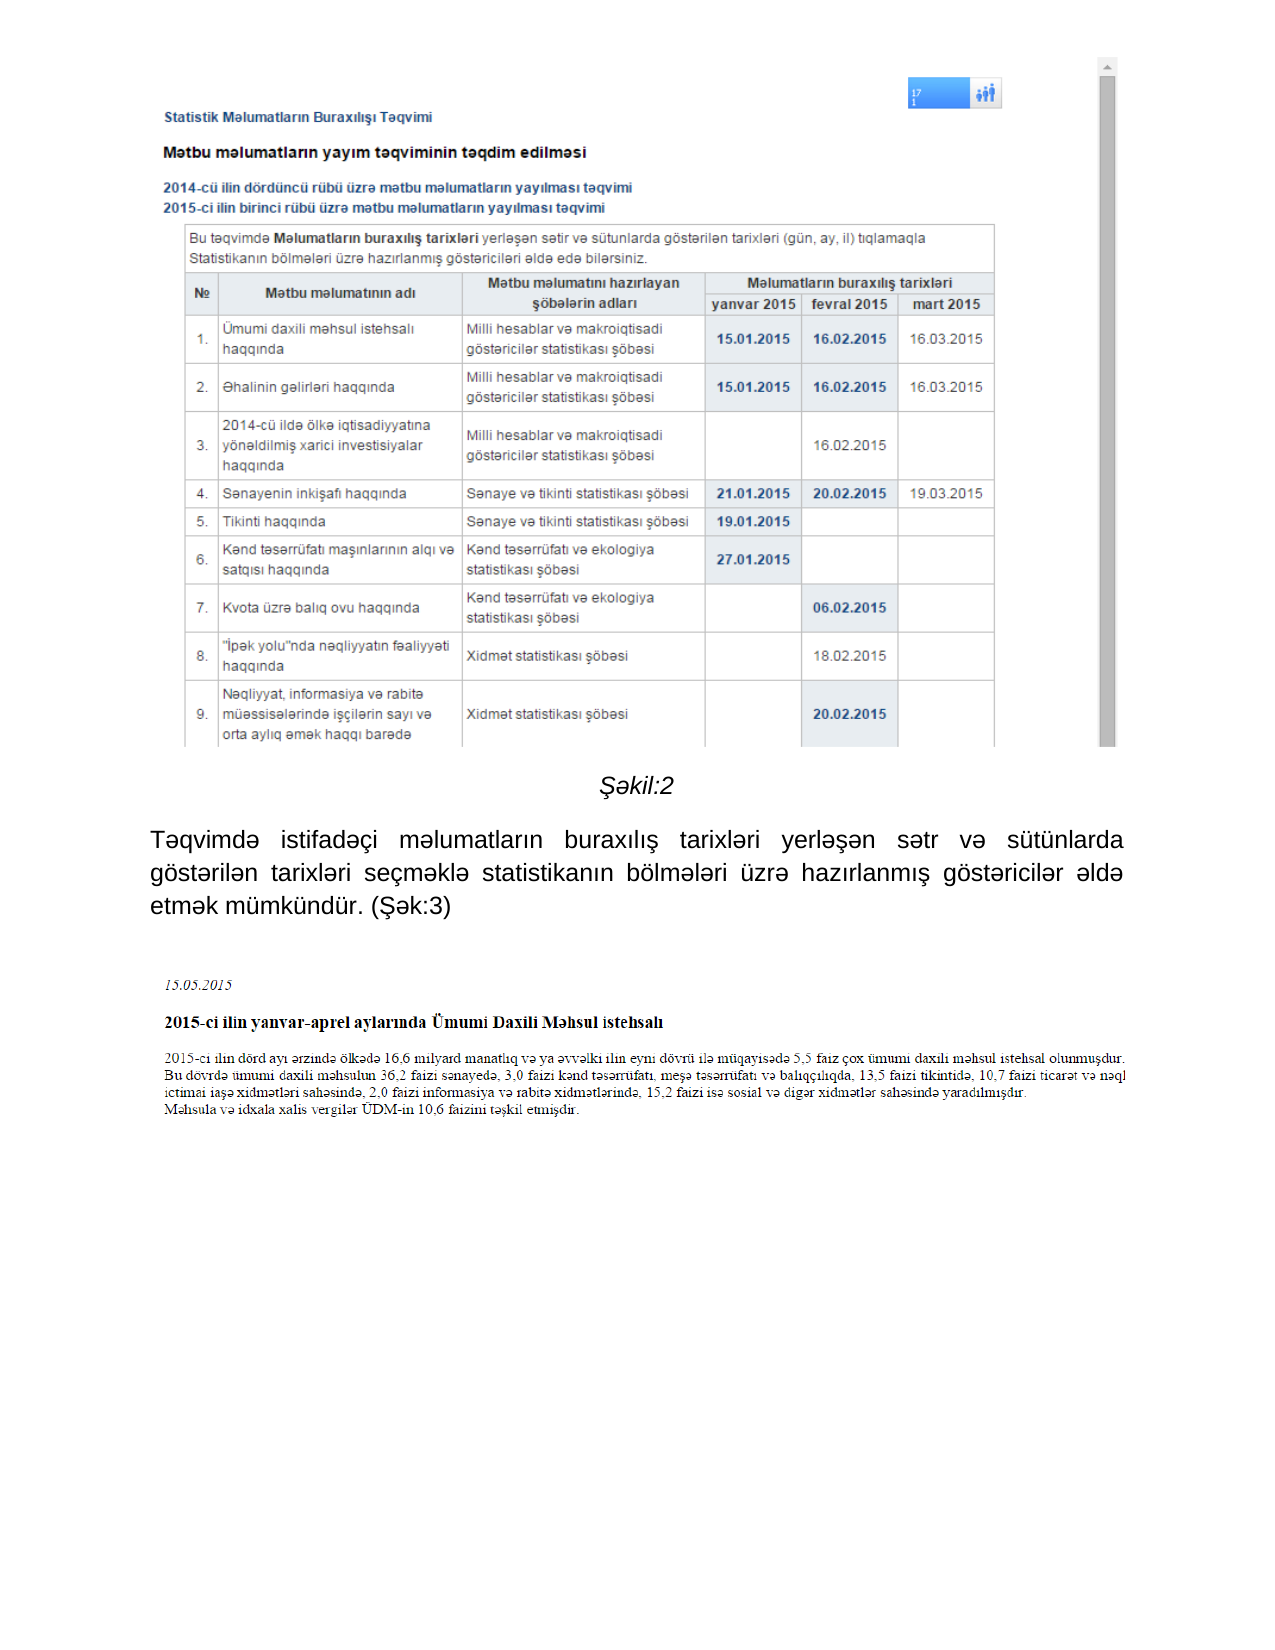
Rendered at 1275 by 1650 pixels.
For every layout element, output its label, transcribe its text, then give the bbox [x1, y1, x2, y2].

picture [150, 56, 1125, 747]
text Şəkil:2 [150, 771, 1125, 800]
picture [150, 945, 1125, 1126]
text Təqvimdə istifadəçi məlumatların buraxılış tarixləri yerləşən sətr və sütünlarda göstərilən tarixləri seçməklə statistikanın bölmələri üzrə hazırlanmış göstəricilər əldə etmək mümkündür. (Şək:3) [150, 825, 1125, 920]
